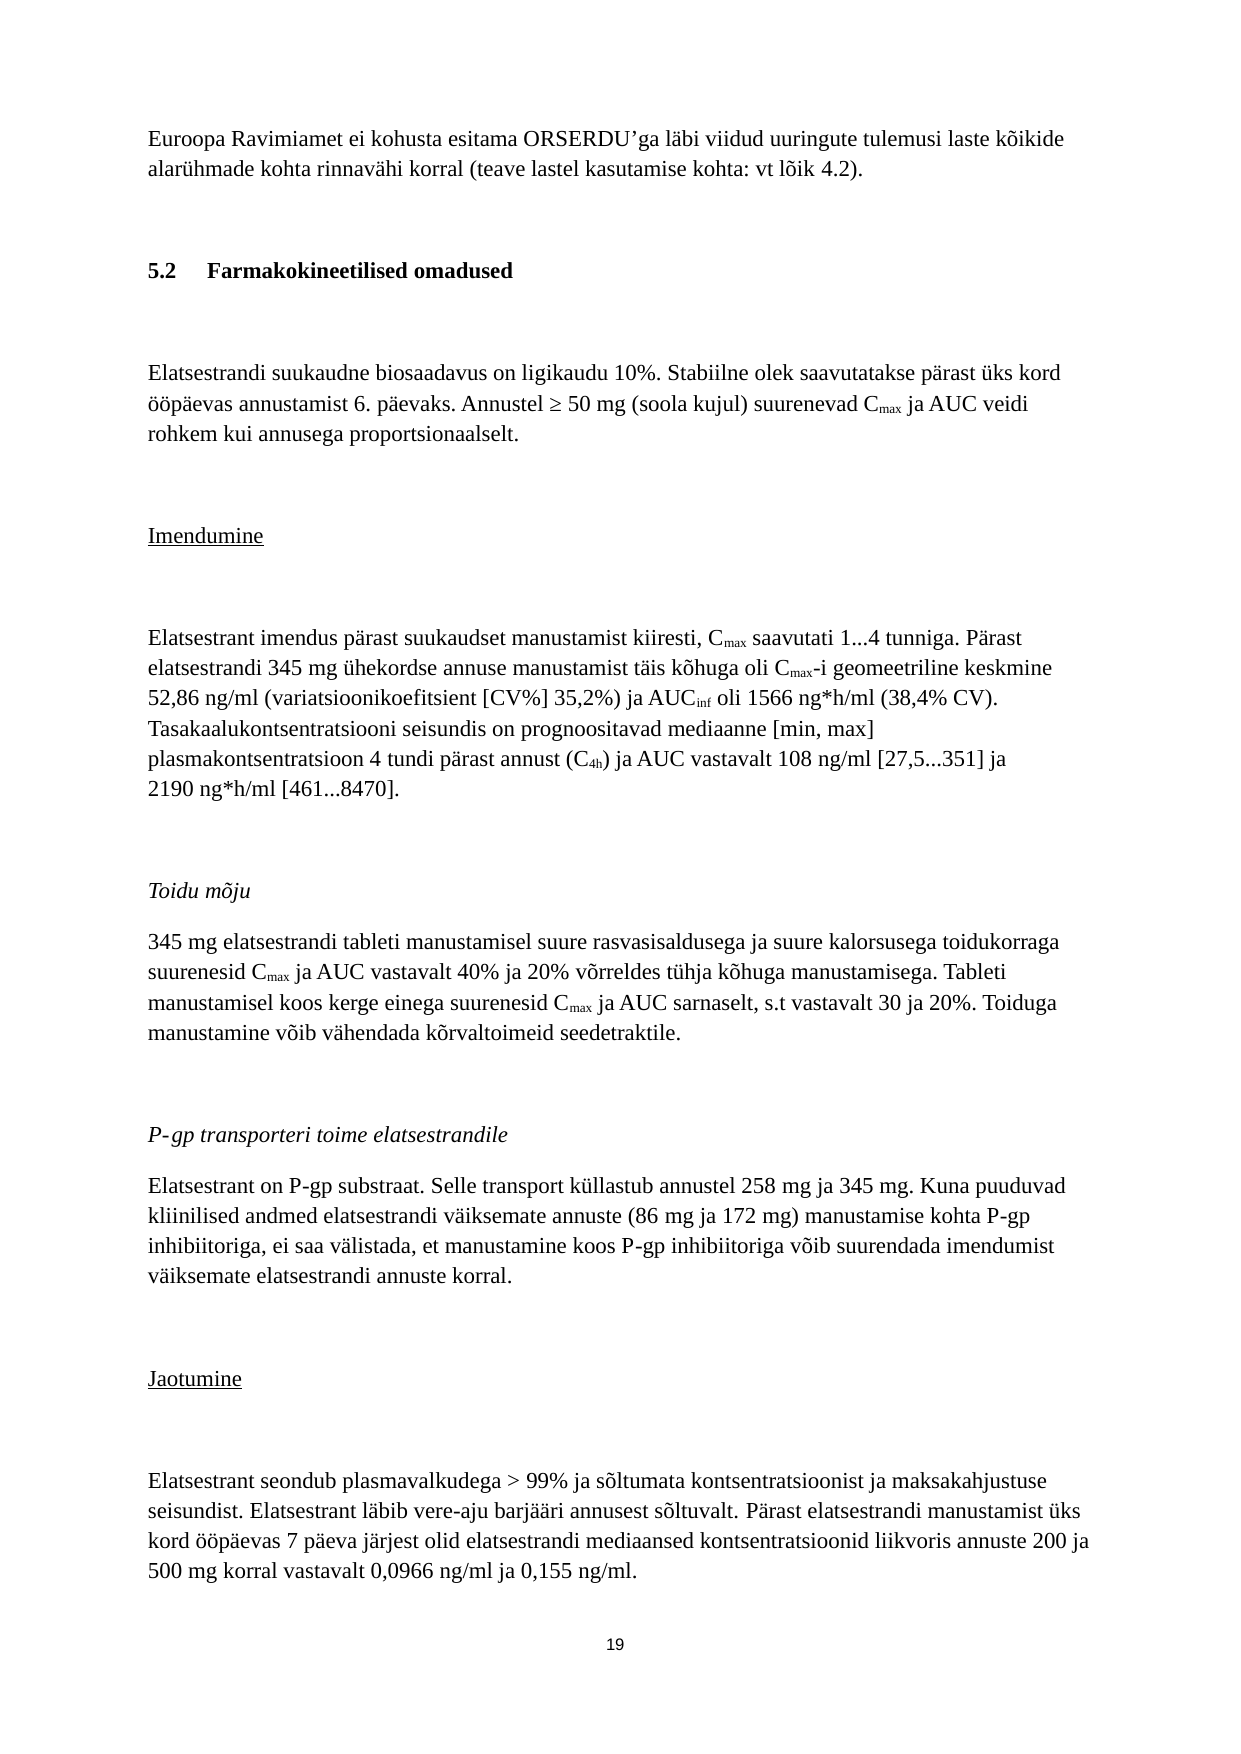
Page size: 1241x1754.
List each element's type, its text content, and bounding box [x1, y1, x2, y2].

text Elatsestrant on P-gp substraat. Selle transport küllastub annustel 258 mg ja 345 mg. Kuna puuduvad kliinilised andmed elatsestrandi väiksemate annuste (86 mg ja 172 mg) manustamise kohta P-gp inhibiitoriga, ei saa välistada, et manustamine koos P-gp inhibiitoriga võib suurendada imendumist väiksemate elatsestrandi annuste korral. [148, 1172, 1092, 1289]
text Toidu mõju [148, 877, 1092, 903]
text Elatsestrant imendus pärast suukaudset manustamist kiiresti, Cmax saavutati 1...4 tunniga. Pärast elatsestrandi 345 mg ühekordse annuse manustamist täis kõhuga oli Cmax-i geomeetriline keskmine 52,86 ng/ml (variatsioonikoefitsient [CV%] 35,2%) ja AUCinf oli 1566 ng*h/ml (38,4% CV). Tasakaalukontsentratsiooni seisundis on prognoositavad mediaanne [min, max] plasmakontsentratsioon 4 tundi pärast annust (C4h) ja AUC vastavalt 108 ng/ml [27,5...351] ja 2190 ng*h/ml [461...8470]. [148, 624, 1092, 801]
text P-gp transporteri toime elatsestrandile [148, 1121, 1093, 1147]
text 5.2 Farmakokineetilised omadused [148, 257, 1092, 284]
text Elatsestrant seondub plasmavalkudega > 99% ja sõltumata kontsentratsioonist ja maksakahjustuse seisundist. Elatsestrant läbib vere-aju barjääri annusest sõltuvalt. Pärast elatsestrandi manustamist üks kord ööpäevas 7 päeva järjest olid elatsestrandi mediaansed kontsentratsioonid liikvoris annuste 200 ja 500 mg korral vastavalt 0,0966 ng/ml ja 0,155 ng/ml. [148, 1467, 1092, 1584]
list Imendumine [148, 522, 1093, 548]
text Elatsestrandi suukaudne biosaadavus on ligikaudu 10%. Stabiilne olek saavutatakse pärast üks kord ööpäevas annustamist 6. päevaks. Annustel ≥ 50 mg (soola kujul) suurenevad Cmax ja AUC veidi rohkem kui annusega proportsionaalselt. [148, 359, 1092, 446]
list Jaotumine [148, 1365, 1093, 1391]
text 345 mg elatsestrandi tableti manustamisel suure rasvasisaldusega ja suure kalorsusega toidukorraga suurenesid Cmax ja AUC vastavalt 40% ja 20% võrreldes tühja kõhuga manustamisega. Tableti manustamisel koos kerge einega suurenesid Cmax ja AUC sarnaselt, s.t vastavalt 30 ja 20%. Toiduga manustamine võib vähendada kõrvaltoimeid seedetraktile. [148, 928, 1092, 1045]
text Euroopa Ravimiamet ei kohusta esitama ORSERDU’ga läbi viidud uuringute tulemusi laste kõikide alarühmade kohta rinnavähi korral (teave lastel kasutamise kohta: vt lõik 4.2). [148, 125, 1092, 182]
